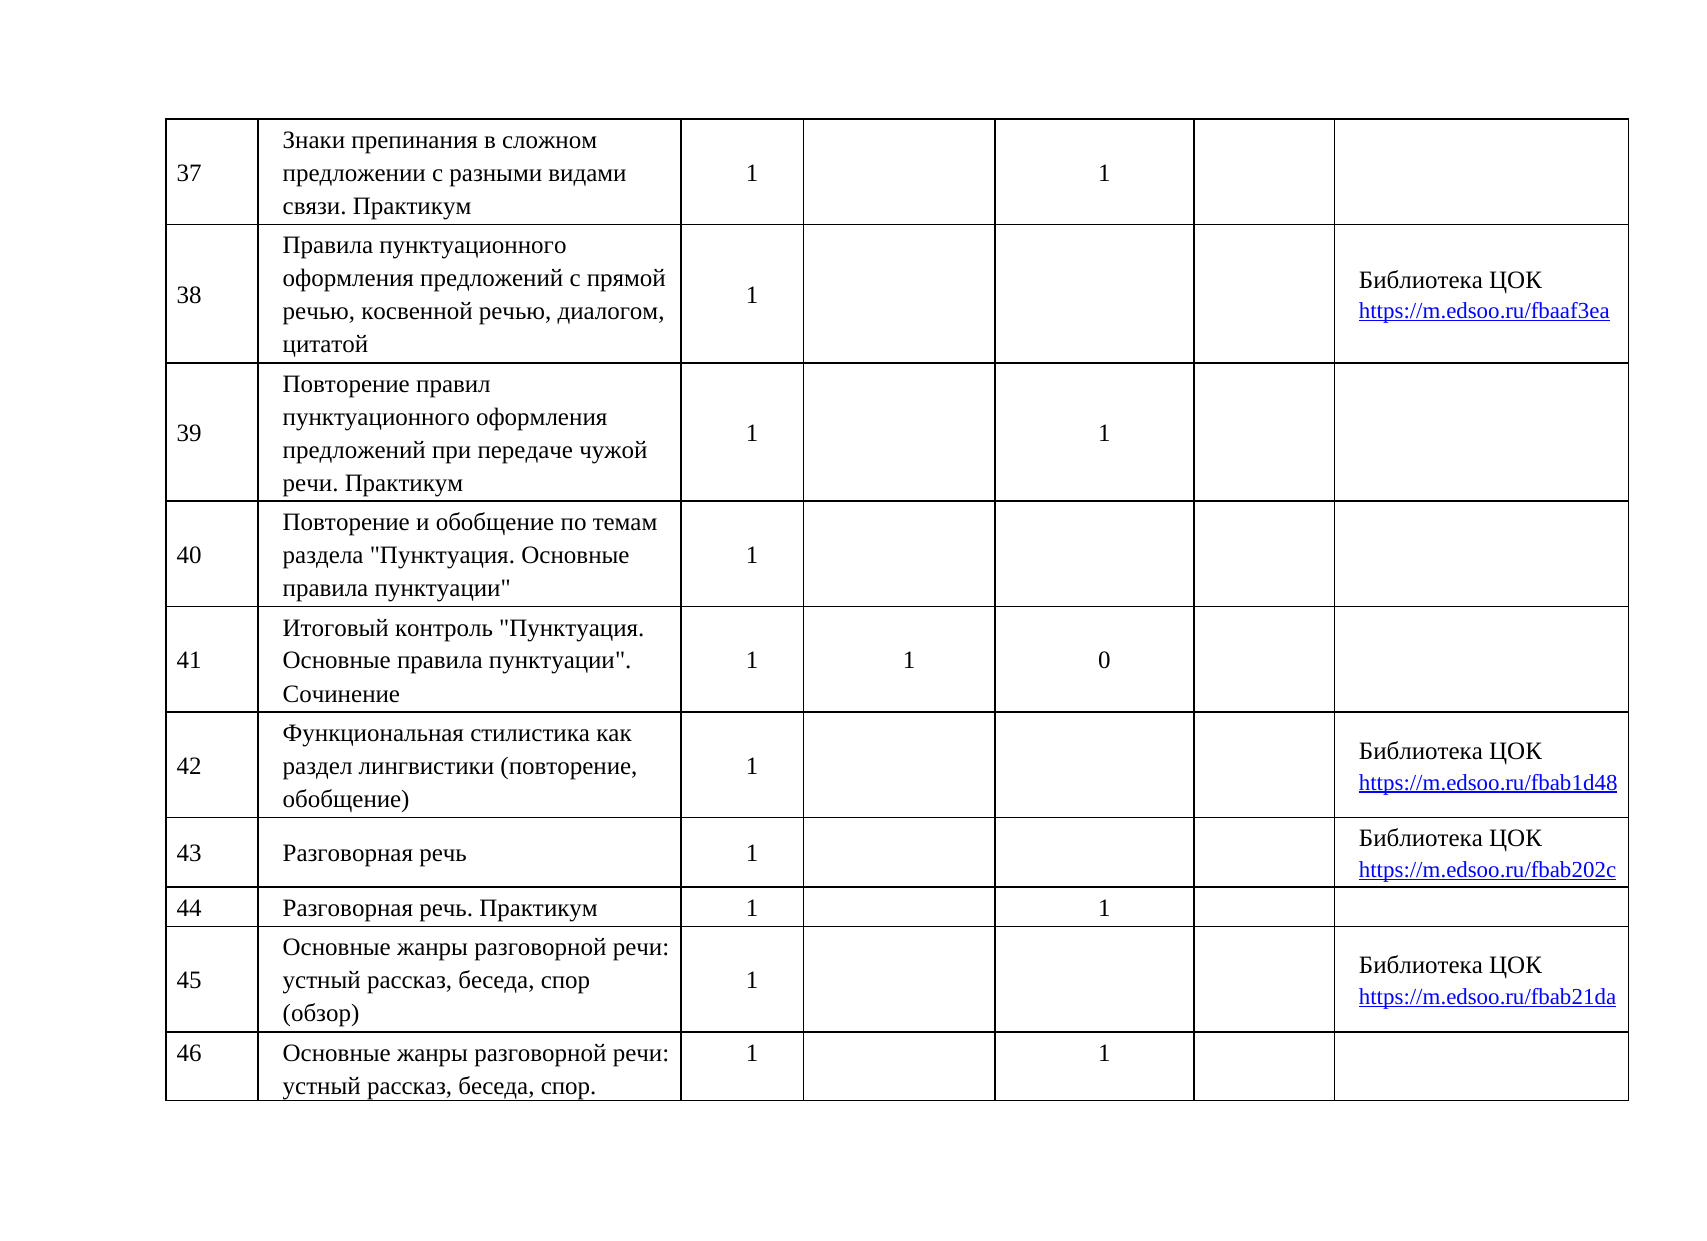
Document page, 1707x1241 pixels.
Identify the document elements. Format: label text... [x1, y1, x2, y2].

table_cell 1 [682, 713, 803, 817]
table_cell [996, 818, 1193, 886]
table_cell Разговорная речь [259, 818, 680, 886]
table_cell [1195, 225, 1334, 362]
table_cell [1195, 927, 1334, 1031]
table_cell 1 [996, 120, 1193, 223]
table_cell Знаки препинания в сложном предложении с разными видами связи. Практикум [259, 120, 680, 223]
table_cell 45 [167, 927, 257, 1031]
table_cell Итоговый контроль "Пунктуация. Основные правила пунктуации". Сочинение [259, 607, 680, 711]
table_cell Повторение правил пунктуационного оформления предложений при передаче чужой речи. Практикум [259, 364, 680, 500]
table_cell 1 [996, 364, 1193, 500]
table_cell [1195, 364, 1334, 500]
table_cell 0 [996, 607, 1193, 711]
table_cell [1195, 818, 1334, 886]
table_cell [804, 364, 994, 500]
table_cell 1 [682, 502, 803, 606]
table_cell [259, 1033, 680, 1099]
table_cell [804, 927, 994, 1031]
table_cell [804, 1033, 994, 1099]
table_cell [1335, 502, 1628, 606]
table_cell Повторение и обобщение по темам раздела "Пунктуация. Основные правила пунктуации" [259, 502, 680, 606]
table_cell Библиотека ЦОК https://m.edsoo.ru/fbab202c [1335, 818, 1628, 886]
table_cell [1195, 713, 1334, 817]
table_cell Библиотека ЦОК https://m.edsoo.ru/fbab21da [1335, 927, 1628, 1031]
table_cell [1335, 364, 1628, 500]
table_cell [804, 713, 994, 817]
table_cell [804, 120, 994, 223]
table_cell 43 [167, 818, 257, 886]
table_cell 1 [682, 364, 803, 500]
table_cell Правила пунктуационного оформления предложений с прямой речью, косвенной речью, диалогом, цитатой [259, 225, 680, 362]
table_cell 1 [682, 927, 803, 1031]
table_cell 44 [167, 888, 257, 926]
table_cell 1 [996, 888, 1193, 926]
table_cell [1195, 888, 1334, 926]
table_cell 1 [804, 607, 994, 711]
table_cell Основные жанры разговорной речи: устный рассказ, беседа, спор (обзор) [259, 927, 680, 1031]
table_cell [1335, 607, 1628, 711]
table_cell [1195, 607, 1334, 711]
table_cell [996, 502, 1193, 606]
table_cell [996, 713, 1193, 817]
table_cell [1335, 1033, 1628, 1099]
table_cell Библиотека ЦОК https://m.edsoo.ru/fbaaf3ea [1335, 225, 1628, 362]
table_cell 46 [167, 1033, 257, 1099]
table_cell [804, 888, 994, 926]
table_cell [996, 927, 1193, 1031]
table_cell [1195, 502, 1334, 606]
table_cell 1 [682, 818, 803, 886]
table_cell 1 [682, 607, 803, 711]
table_cell Библиотека ЦОК https://m.edsoo.ru/fbab1d48 [1335, 713, 1628, 817]
table_cell Функциональная стилистика как раздел лингвистики (повторение, обобщение) [259, 713, 680, 817]
table_cell [804, 502, 994, 606]
table_cell 39 [167, 364, 257, 500]
table_cell [804, 818, 994, 886]
table_cell 42 [167, 713, 257, 817]
table_cell [1195, 120, 1334, 223]
table_cell [996, 225, 1193, 362]
table_cell 1 [682, 120, 803, 223]
table_cell 1 [682, 225, 803, 362]
table_cell Разговорная речь. Практикум [259, 888, 680, 926]
table_cell 1 [682, 1033, 803, 1099]
table_cell 41 [167, 607, 257, 711]
table_cell [1335, 888, 1628, 926]
table_cell 1 [682, 888, 803, 926]
table_cell 38 [167, 225, 257, 362]
table_cell 40 [167, 502, 257, 606]
table_cell [804, 225, 994, 362]
table_cell 37 [167, 120, 257, 223]
table_cell [1195, 1033, 1334, 1099]
table_cell 1 [996, 1033, 1193, 1099]
table_cell [1335, 120, 1628, 223]
